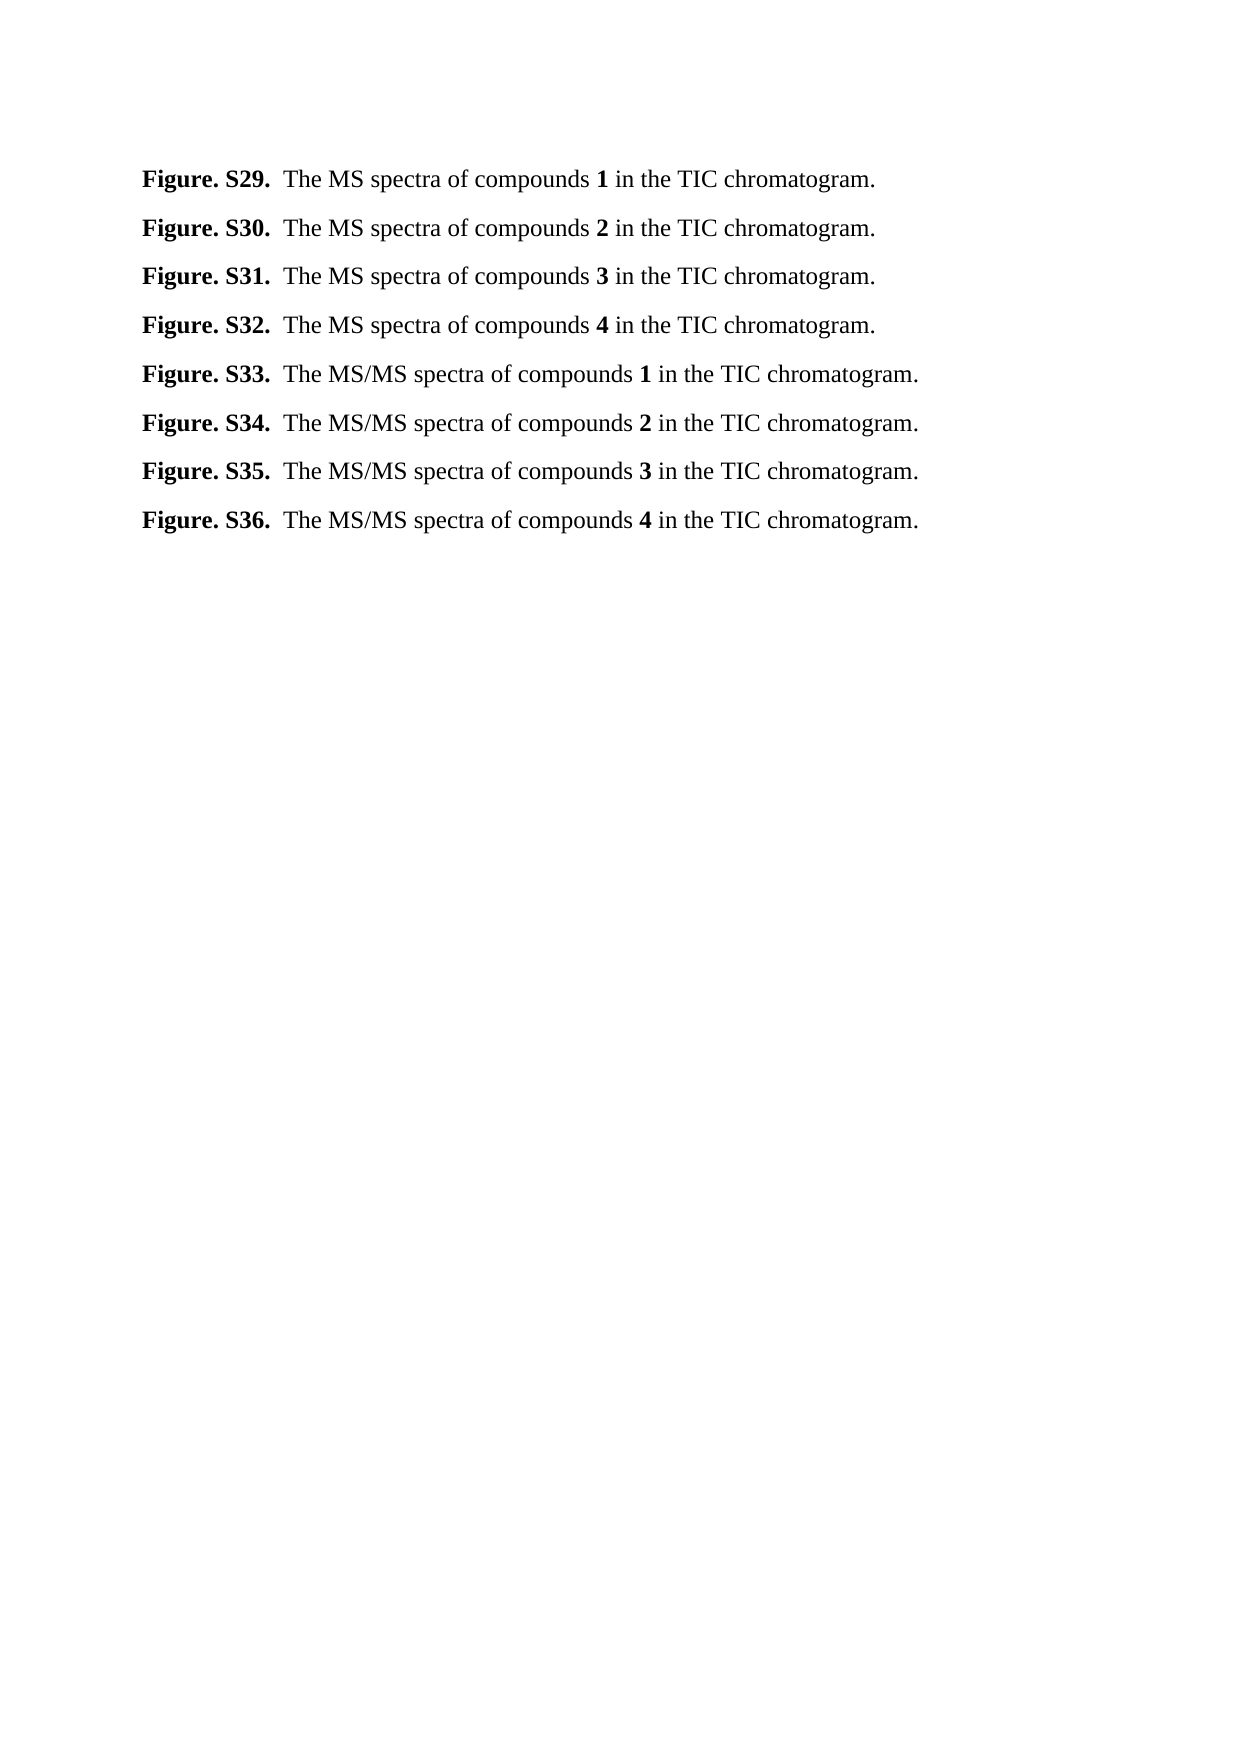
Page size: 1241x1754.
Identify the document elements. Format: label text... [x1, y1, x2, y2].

text Figure. S35. The MS/MS spectra of compounds 3 in the TIC chromatogram. [142, 454, 1092, 487]
text Figure. S32. The MS spectra of compounds 4 in the TIC chromatogram. [142, 308, 1092, 341]
text Figure. S31. The MS spectra of compounds 3 in the TIC chromatogram. [142, 259, 1092, 292]
text Figure. S30. The MS spectra of compounds 2 in the TIC chromatogram. [142, 211, 1092, 243]
text Figure. S29. The MS spectra of compounds 1 in the TIC chromatogram. [142, 162, 1092, 194]
text Figure. S36. The MS/MS spectra of compounds 4 in the TIC chromatogram. [142, 503, 1092, 536]
text Figure. S33. The MS/MS spectra of compounds 1 in the TIC chromatogram. [142, 357, 1092, 389]
text Figure. S34. The MS/MS spectra of compounds 2 in the TIC chromatogram. [142, 406, 1092, 438]
